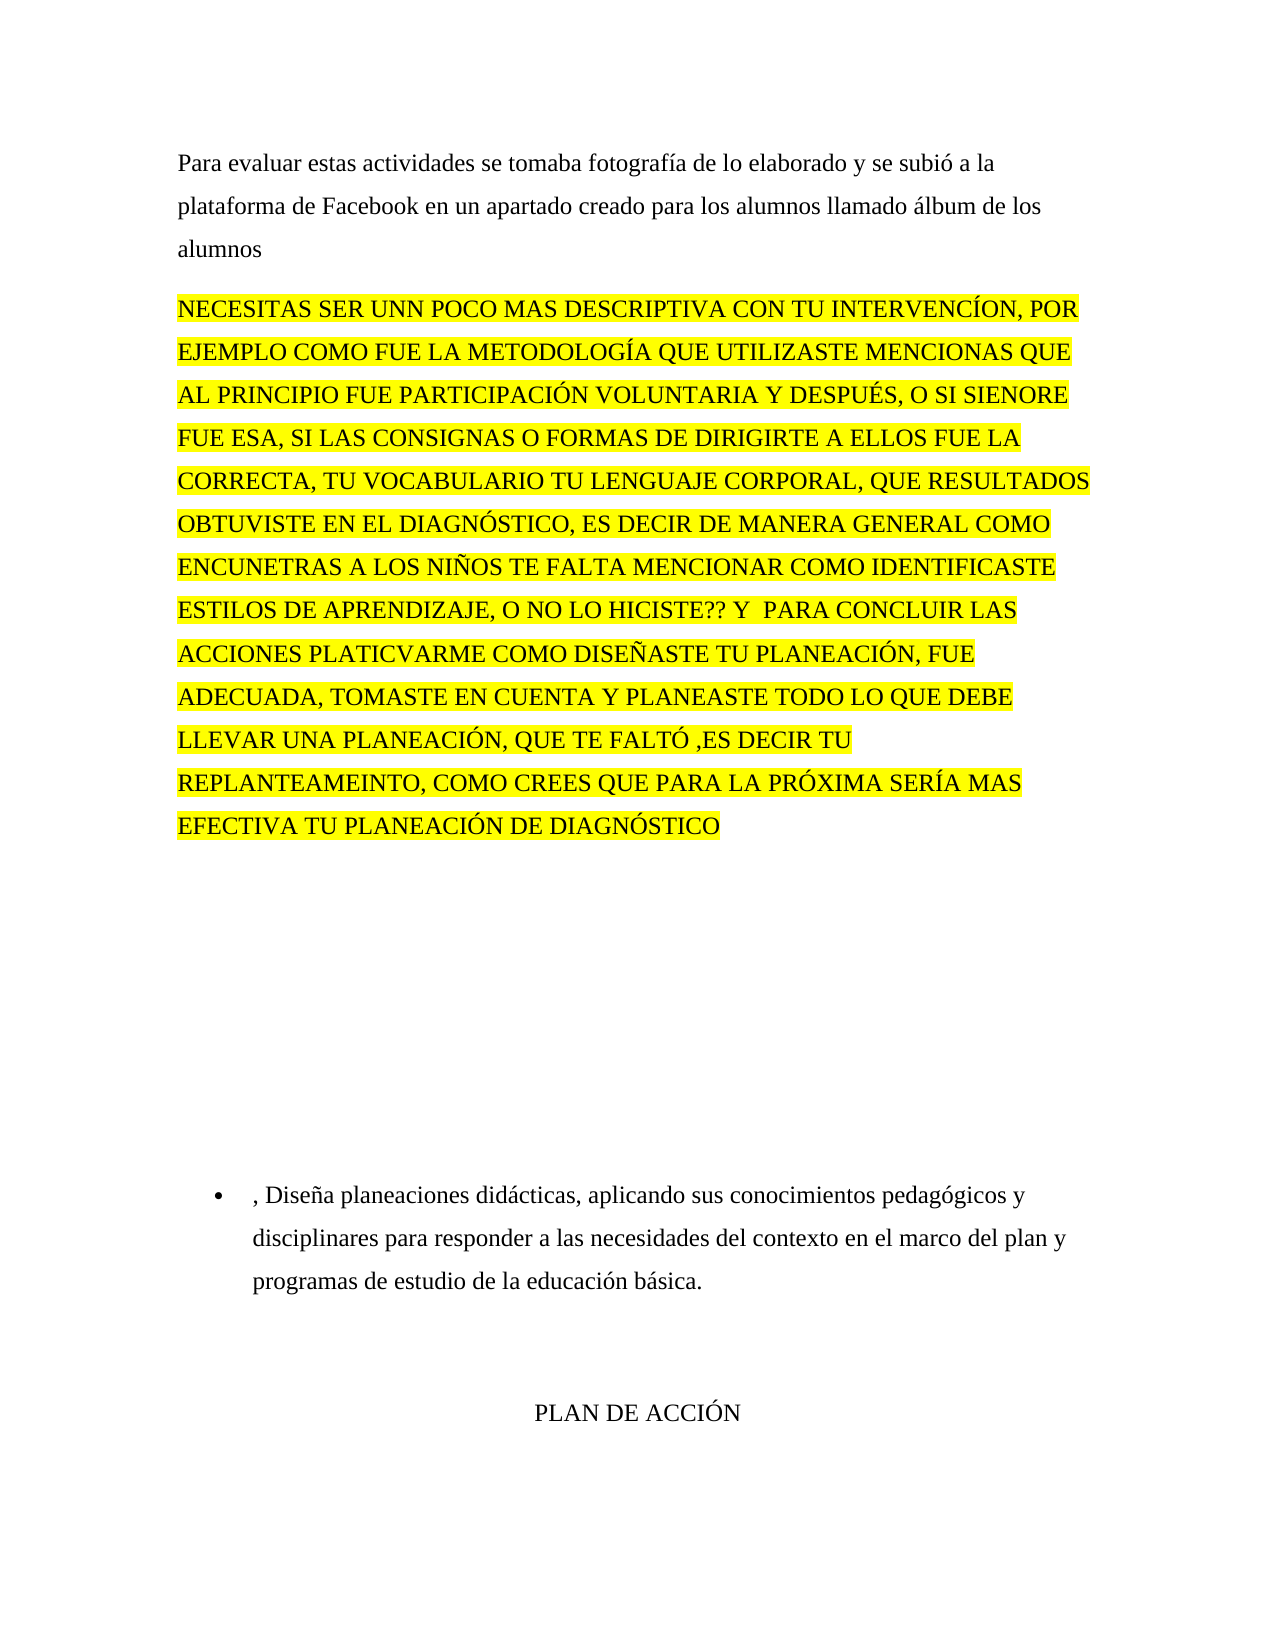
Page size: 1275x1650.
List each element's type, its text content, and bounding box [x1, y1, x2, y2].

text Para evaluar estas actividades se tomaba fotografía de lo elaborado y se subió a la plataforma de Facebook en un apartado creado para los alumnos llamado álbum de los alumnos [177, 148, 1098, 263]
list , Diseña planeaciones didácticas, aplicando sus conocimientos pedagógicos y disciplinares para responder a las necesidades del contexto en el marco del plan y programas de estudio de la educación básica. [215, 1180, 1098, 1295]
text PLAN DE ACCIÓN [177, 1398, 1098, 1427]
text NECESITAS SER UNN POCO MAS DESCRIPTIVA CON TU INTERVENCÍON, POR EJEMPLO COMO FUE LA METODOLOGÍA QUE UTILIZASTE MENCIONAS QUE AL PRINCIPIO FUE PARTICIPACIÓN VOLUNTARIA Y DESPUÉS, O SI SIENORE FUE ESA, SI LAS CONSIGNAS O FORMAS DE DIRIGIRTE A ELLOS FUE LA CORRECTA, TU VOCABULARIO TU LENGUAJE CORPORAL, QUE RESULTADOS OBTUVISTE EN EL DIAGNÓSTICO, ES DECIR DE MANERA GENERAL COMO ENCUNETRAS A LOS NIÑOS TE FALTA MENCIONAR COMO IDENTIFICASTE ESTILOS DE APRENDIZAJE, O NO LO HICISTE?? Y PARA CONCLUIR LAS ACCIONES PLATICVARME COMO DISEÑASTE TU PLANEACIÓN, FUE ADECUADA, TOMASTE EN CUENTA Y PLANEASTE TODO LO QUE DEBE LLEVAR UNA PLANEACIÓN, QUE TE FALTÓ ,ES DECIR TU REPLANTEAMEINTO, COMO CREES QUE PARA LA PRÓXIMA SERÍA MAS EFECTIVA TU PLANEACIÓN DE DIAGNÓSTICO [177, 294, 1098, 840]
